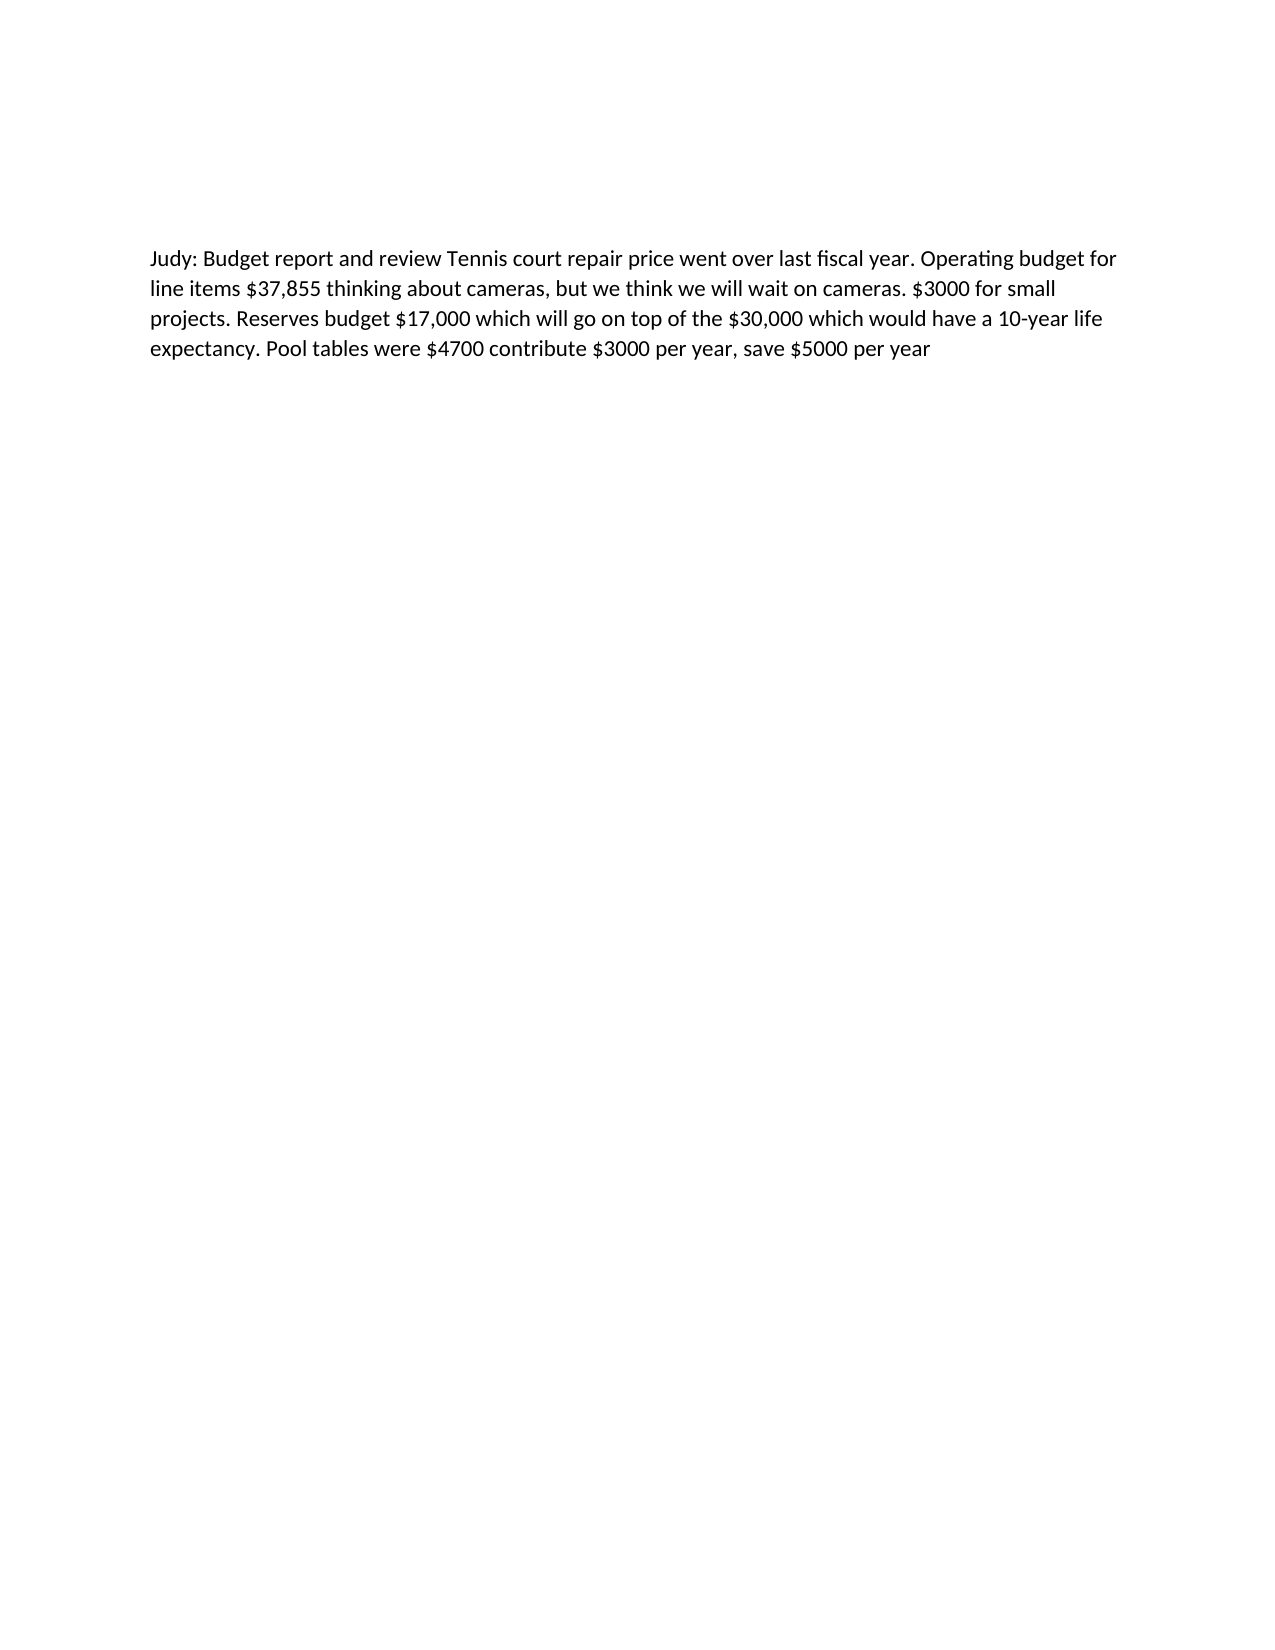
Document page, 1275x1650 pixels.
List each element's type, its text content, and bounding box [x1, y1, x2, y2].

text Judy: Budget report and review Tennis court repair price went over last fiscal year. Operating budget for line items $37,855 thinking about cameras, but we think we will wait on cameras. $3000 for small projects. Reserves budget $17,000 which will go on top of the $30,000 which would have a 10-year life expectancy. Pool tables were $4700 contribute $3000 per year, save $5000 per year [150, 244, 1125, 362]
